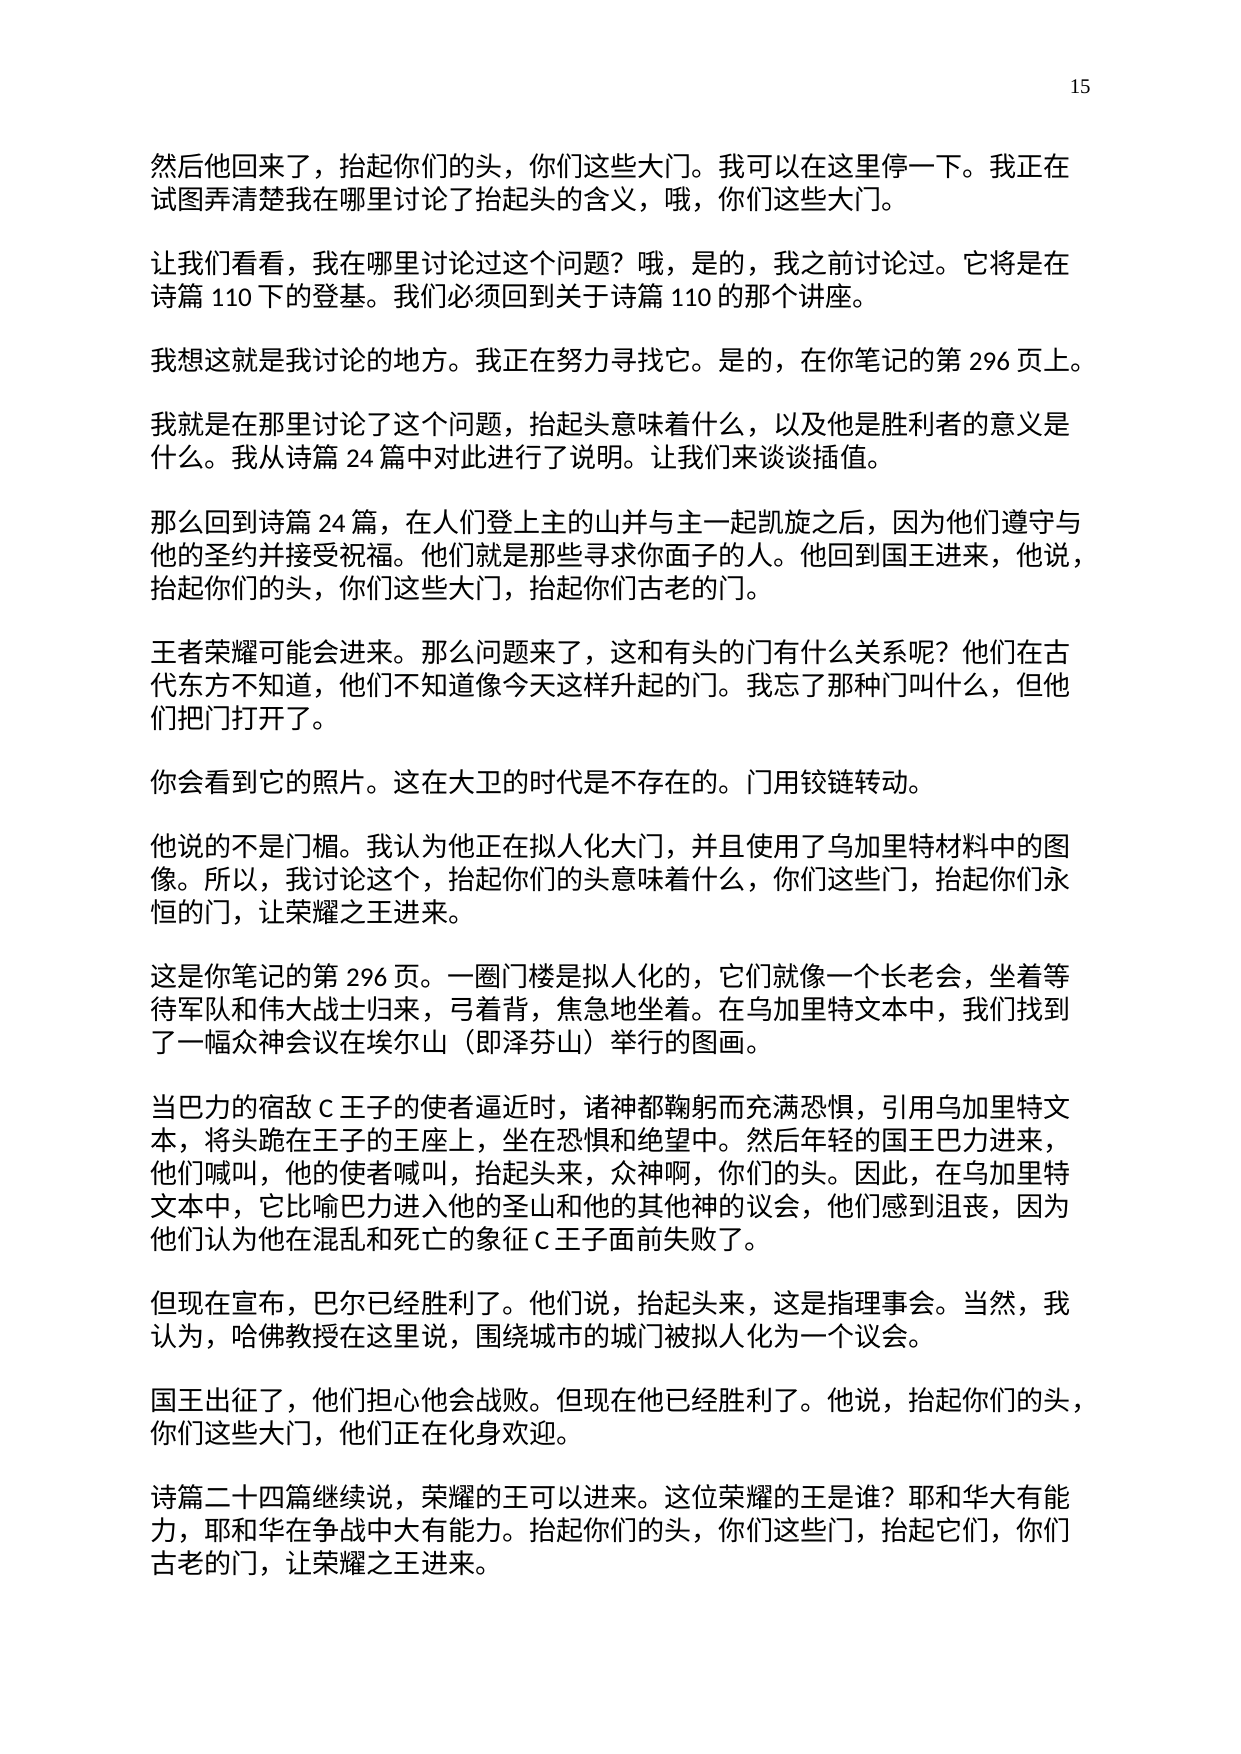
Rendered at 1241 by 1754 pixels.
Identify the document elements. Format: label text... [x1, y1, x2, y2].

text 我想这就是我讨论的地方。我正在努力寻找它。是的，在你笔记的第 296 页上。 [150, 344, 1090, 377]
text 他说的不是门楣。我认为他正在拟人化大门，并且使用了乌加里特材料中的图像。所以，我讨论这个，抬起你们的头意味着什么，你们这些门，抬起你们永恒的门，让荣耀之王进来。 [150, 830, 1090, 929]
text 诗篇二十四篇继续说，荣耀的王可以进来。这位荣耀的王是谁？耶和华大有能力，耶和华在争战中大有能力。抬起你们的头，你们这些门，抬起它们，你们古老的门，让荣耀之王进来。 [150, 1481, 1090, 1580]
text 王者荣耀可能会进来。那么问题来了，这和有头的门有什么关系呢？他们在古代东方不知道，他们不知道像今天这样升起的门。我忘了那种门叫什么，但他们把门打开了。 [150, 636, 1090, 735]
text 让我们看看，我在哪里讨论过这个问题？哦，是的，我之前讨论过。它将是在诗篇 110 下的登基。我们必须回到关于诗篇 110 的那个讲座。 [150, 247, 1090, 313]
text 我就是在那里讨论了这个问题，抬起头意味着什么，以及他是胜利者的意义是什么。我从诗篇 24 篇中对此进行了说明。让我们来谈谈插值。 [150, 408, 1090, 474]
text 国王出征了，他们担心他会战败。但现在他已经胜利了。他说，抬起你们的头，你们这些大门，他们正在化身欢迎。 [150, 1384, 1090, 1450]
text 那么回到诗篇24篇，在人们登上主的山并与主一起凯旋之后，因为他们遵守与他的圣约并接受祝福。他们就是那些寻求你面子的人。他回到国王进来，他说，抬起你们的头，你们这些大门，抬起你们古老的门。 [150, 506, 1090, 605]
text 然后他回来了，抬起你们的头，你们这些大门。我可以在这里停一下。我正在试图弄清楚我在哪里讨论了抬起头的含义，哦，你们这些大门。 [150, 150, 1090, 216]
text 这是你笔记的第 296 页。一圈门楼是拟人化的，它们就像一个长老会，坐着等待军队和伟大战士归来，弓着背，焦急地坐着。在乌加里特文本中，我们找到了一幅众神会议在埃尔山（即泽芬山）举行的图画。 [150, 961, 1090, 1059]
text 但现在宣布，巴尔已经胜利了。他们说，抬起头来，这是指理事会。当然，我认为，哈佛教授在这里说，围绕城市的城门被拟人化为一个议会。 [150, 1287, 1090, 1353]
text 当巴力的宿敌 C 王子的使者逼近时，诸神都鞠躬而充满恐惧，引用乌加里特文本，将头跪在王子的王座上，坐在恐惧和绝望中。然后年轻的国王巴力进来，他们喊叫，他的使者喊叫，抬起头来，众神啊，你们的头。因此，在乌加里特文本中，它比喻巴力进入他的圣山和他的其他神的议会，他们感到沮丧，因为他们认为他在混乱和死亡的象征C王子面前失败了。 [150, 1091, 1090, 1256]
text 你会看到它的照片。这在大卫的时代是不存在的。门用铰链转动。 [150, 766, 1090, 799]
